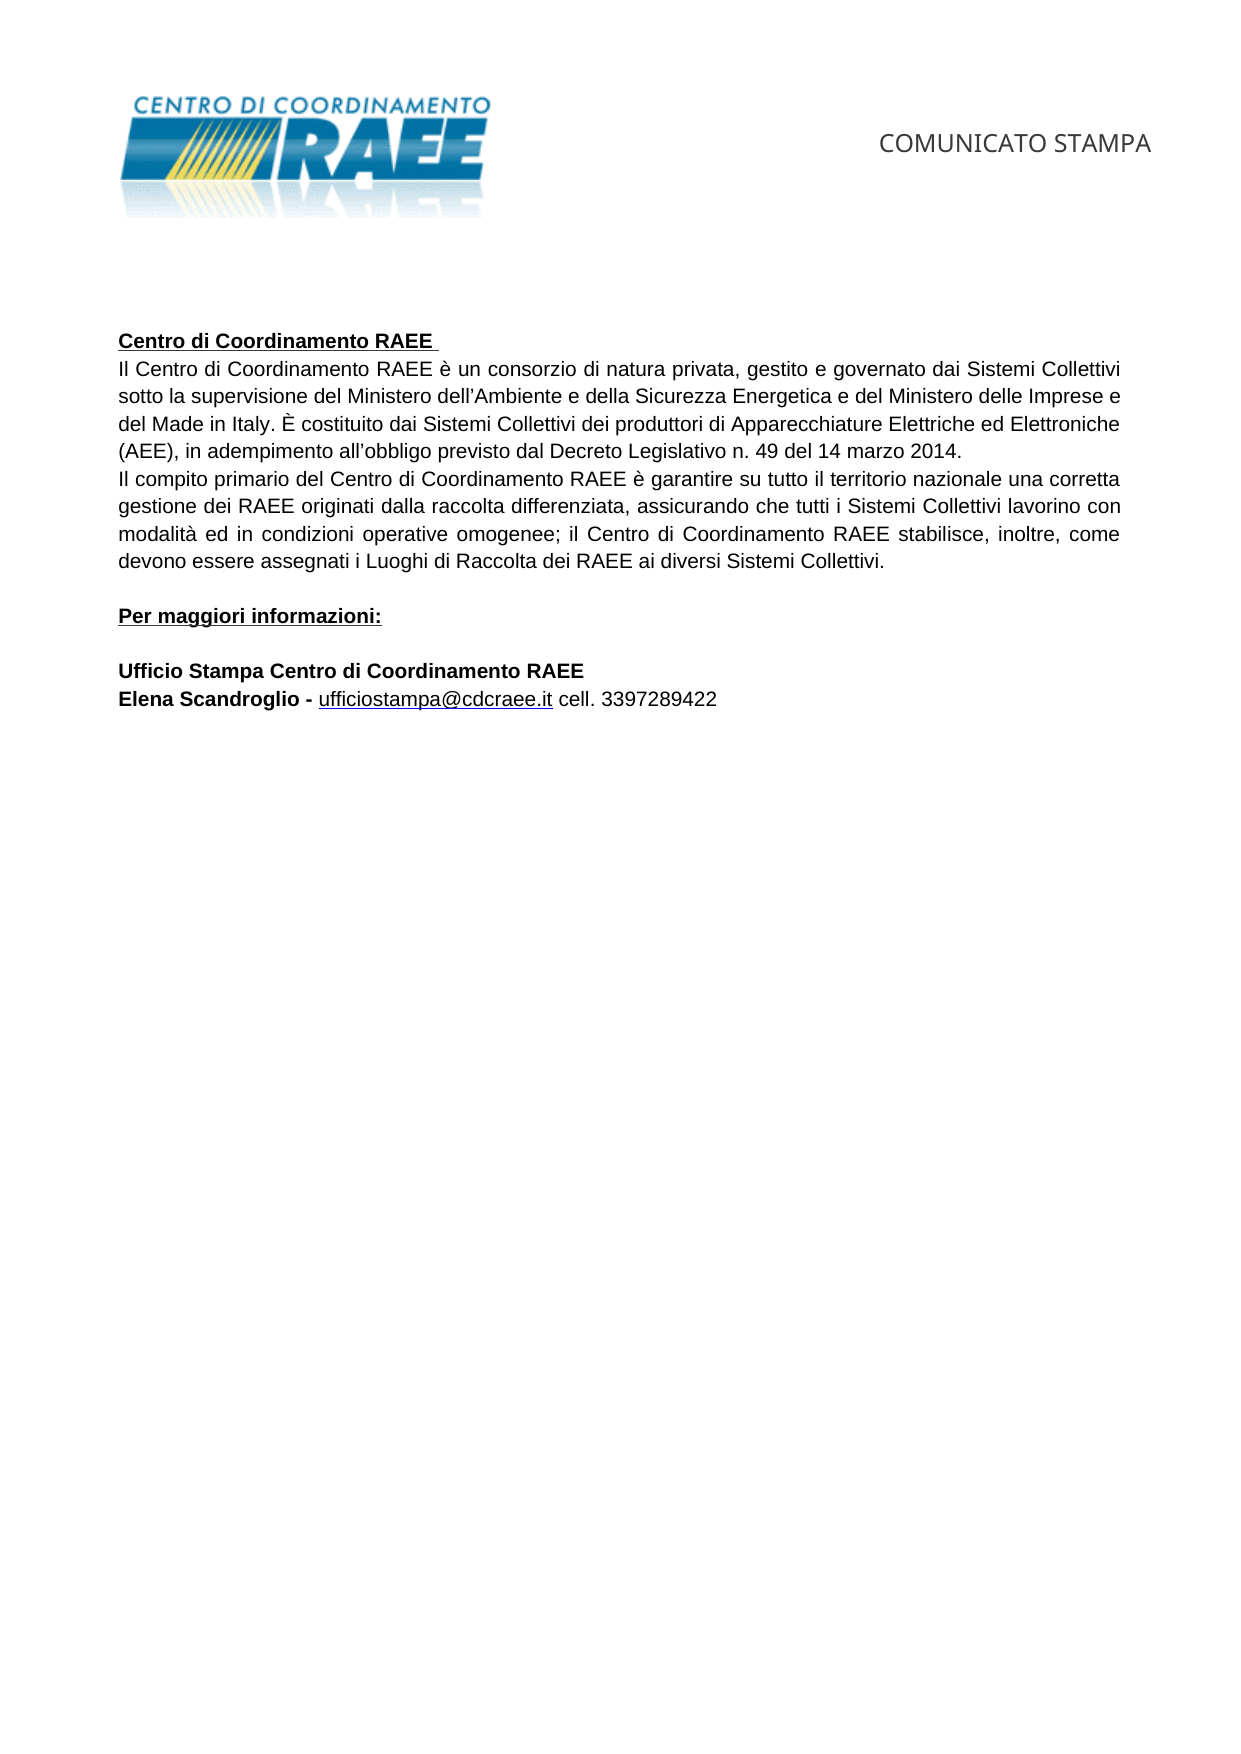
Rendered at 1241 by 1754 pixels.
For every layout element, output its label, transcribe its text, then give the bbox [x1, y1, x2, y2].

text Elena Scandroglio - ufficiostampa@cdcraee.it cell. 3397289422 [118, 687, 1122, 711]
text Centro di Coordinamento RAEE [118, 329, 1122, 353]
text Il Centro di Coordinamento RAEE è un consorzio di natura privata, gestito e governato dai Sistemi Collettivi sotto la supervisione del Ministero dell’Ambiente e della Sicurezza Energetica e del Ministero delle Imprese e del Made in Italy. È costituito dai Sistemi Collettivi dei produttori di Apparecchiature Elettriche ed Elettroniche (AEE), in adempimento all’obbligo previsto dal Decreto Legislativo n. 49 del 14 marzo 2014. [118, 357, 1122, 463]
text Il compito primario del Centro di Coordinamento RAEE è garantire su tutto il territorio nazionale una corretta gestione dei RAEE originati dalla raccolta differenziata, assicurando che tutti i Sistemi Collettivi lavorino con modalità ed in condizioni operative omogenee; il Centro di Coordinamento RAEE stabilisce, inoltre, come devono essere assegnati i Luoghi di Raccolta dei RAEE ai diversi Sistemi Collettivi. [118, 467, 1122, 573]
text Ufficio Stampa Centro di Coordinamento RAEE [118, 659, 1122, 683]
text Per maggiori informazioni: [118, 604, 1122, 628]
picture [118, 73, 517, 218]
